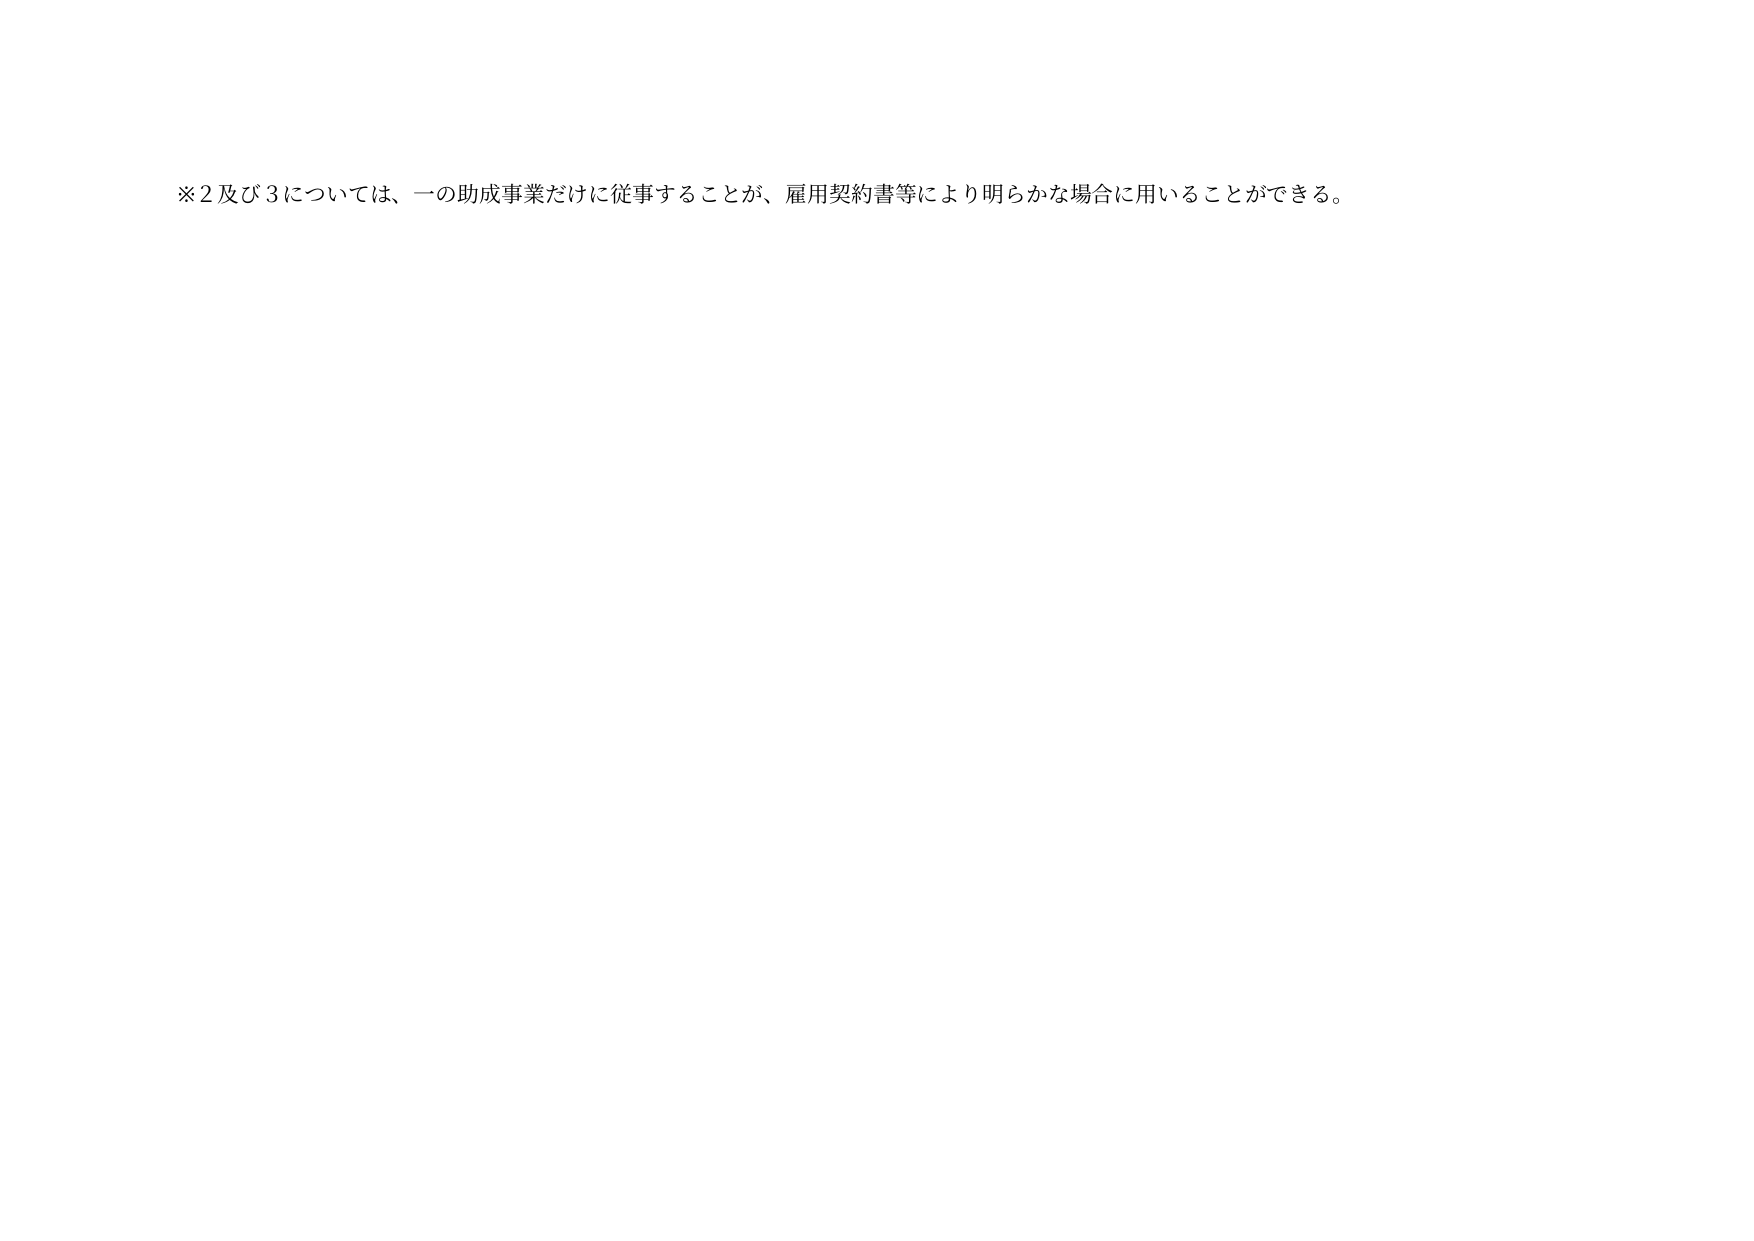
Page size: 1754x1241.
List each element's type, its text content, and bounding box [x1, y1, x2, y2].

text ※２及び３については、一の助成事業だけに従事することが、雇用契約書等により明らかな場合に用いることができる。 [177, 177, 1577, 209]
